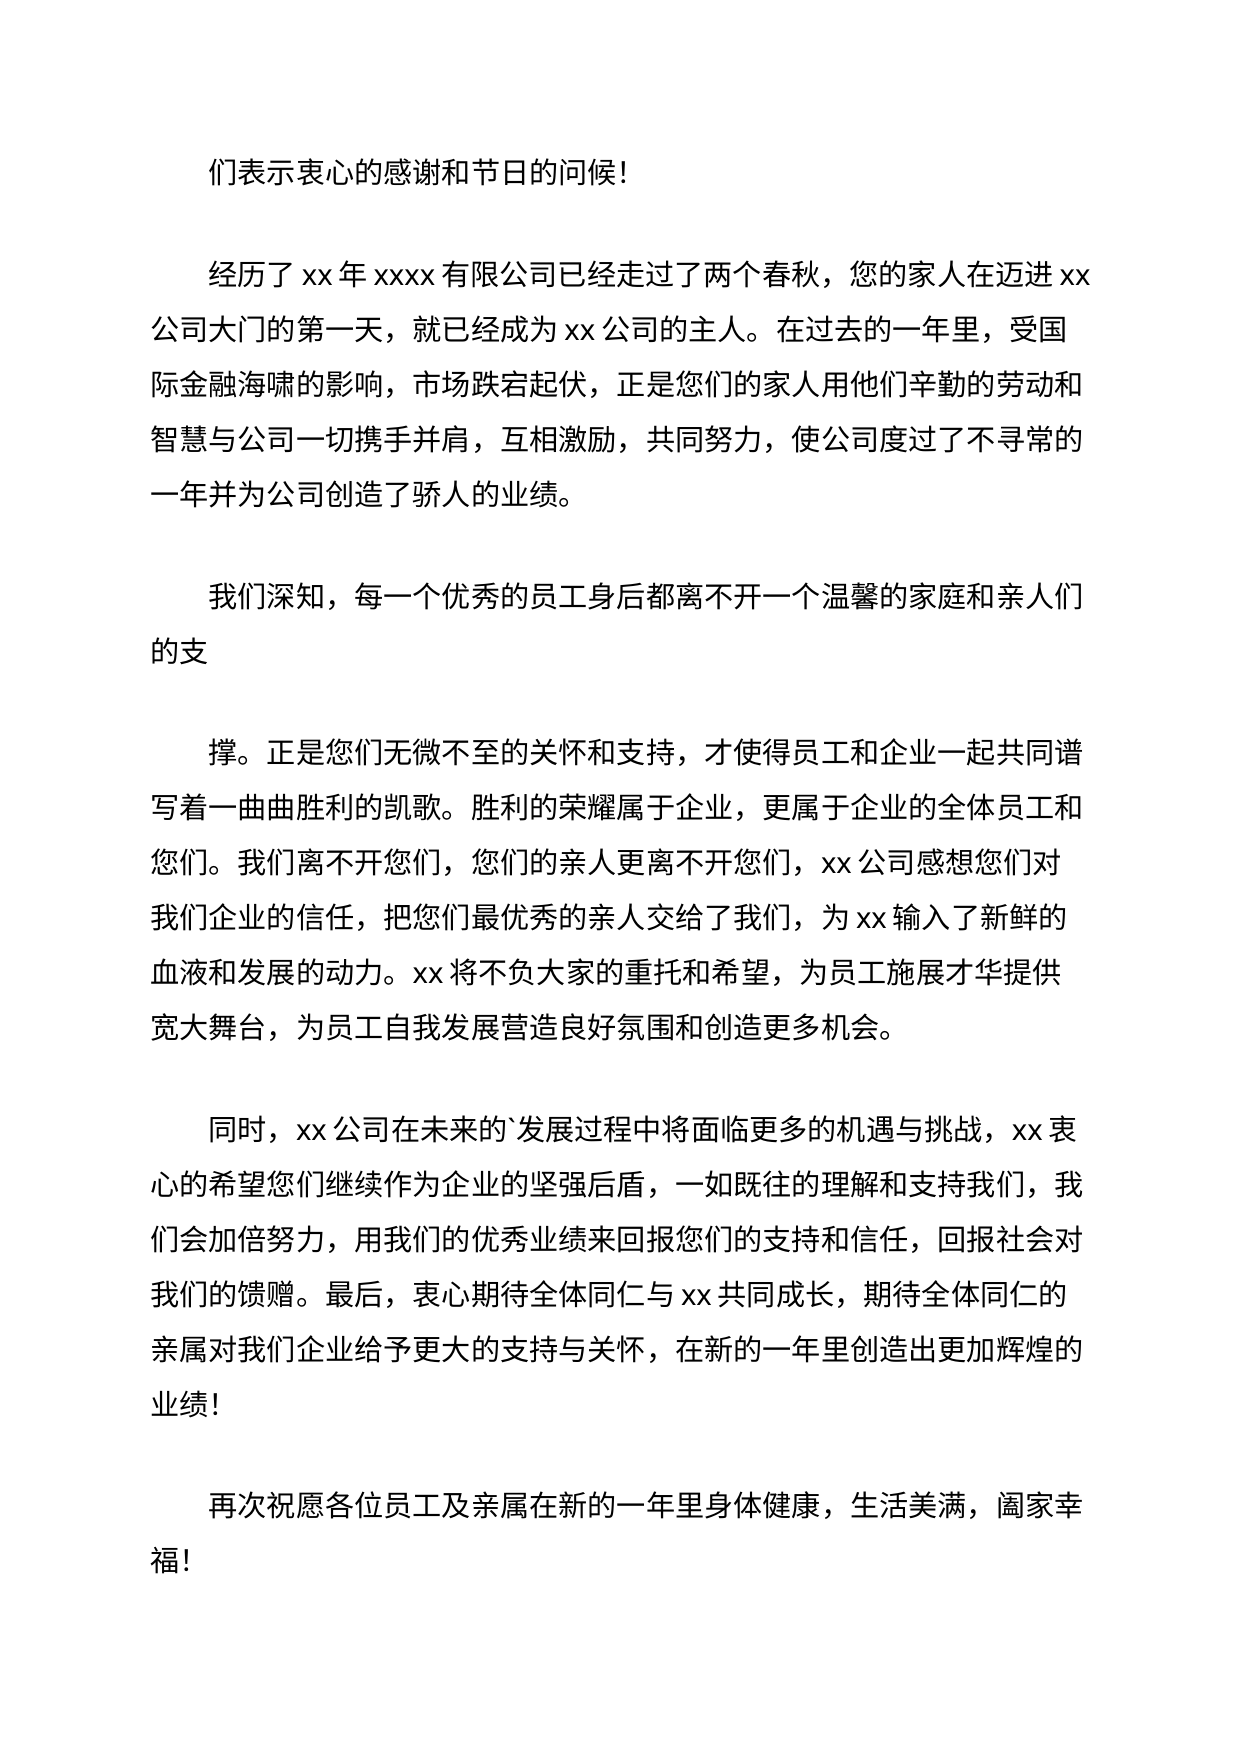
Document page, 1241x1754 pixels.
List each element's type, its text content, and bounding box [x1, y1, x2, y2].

text 撑。正是您们无微不至的关怀和支持，才使得员工和企业一起共同谱写着一曲曲胜利的凯歌。胜利的荣耀属于企业，更属于企业的全体员工和您们。我们离不开您们，您们的亲人更离不开您们，xx公司感想您们对我们企业的信任，把您们最优秀的亲人交给了我们，为xx输入了新鲜的血液和发展的动力。xx将不负大家的重托和希望，为员工施展才华提供宽大舞台，为员工自我发展营造良好氛围和创造更多机会。 [150, 730, 1090, 1047]
text 们表示衷心的感谢和节日的问候！ [150, 150, 1090, 192]
text 同时，xx公司在未来的`发展过程中将面临更多的机遇与挑战，xx衷心的希望您们继续作为企业的坚强后盾，一如既往的理解和支持我们，我们会加倍努力，用我们的优秀业绩来回报您们的支持和信任，回报社会对我们的馈赠。最后，衷心期待全体同仁与xx共同成长，期待全体同仁的亲属对我们企业给予更大的支持与关怀，在新的一年里创造出更加辉煌的业绩！ [150, 1107, 1090, 1423]
text 我们深知，每一个优秀的员工身后都离不开一个温馨的家庭和亲人们的支 [150, 573, 1090, 671]
text 再次祝愿各位员工及亲属在新的一年里身体健康，生活美满，阖家幸福！ [150, 1483, 1090, 1580]
text 经历了xx年xxxx有限公司已经走过了两个春秋，您的家人在迈进xx公司大门的第一天，就已经成为xx公司的主人。在过去的一年里，受国际金融海啸的影响，市场跌宕起伏，正是您们的家人用他们辛勤的劳动和智慧与公司一切携手并肩，互相激励，共同努力，使公司度过了不寻常的一年并为公司创造了骄人的业绩。 [150, 252, 1090, 514]
